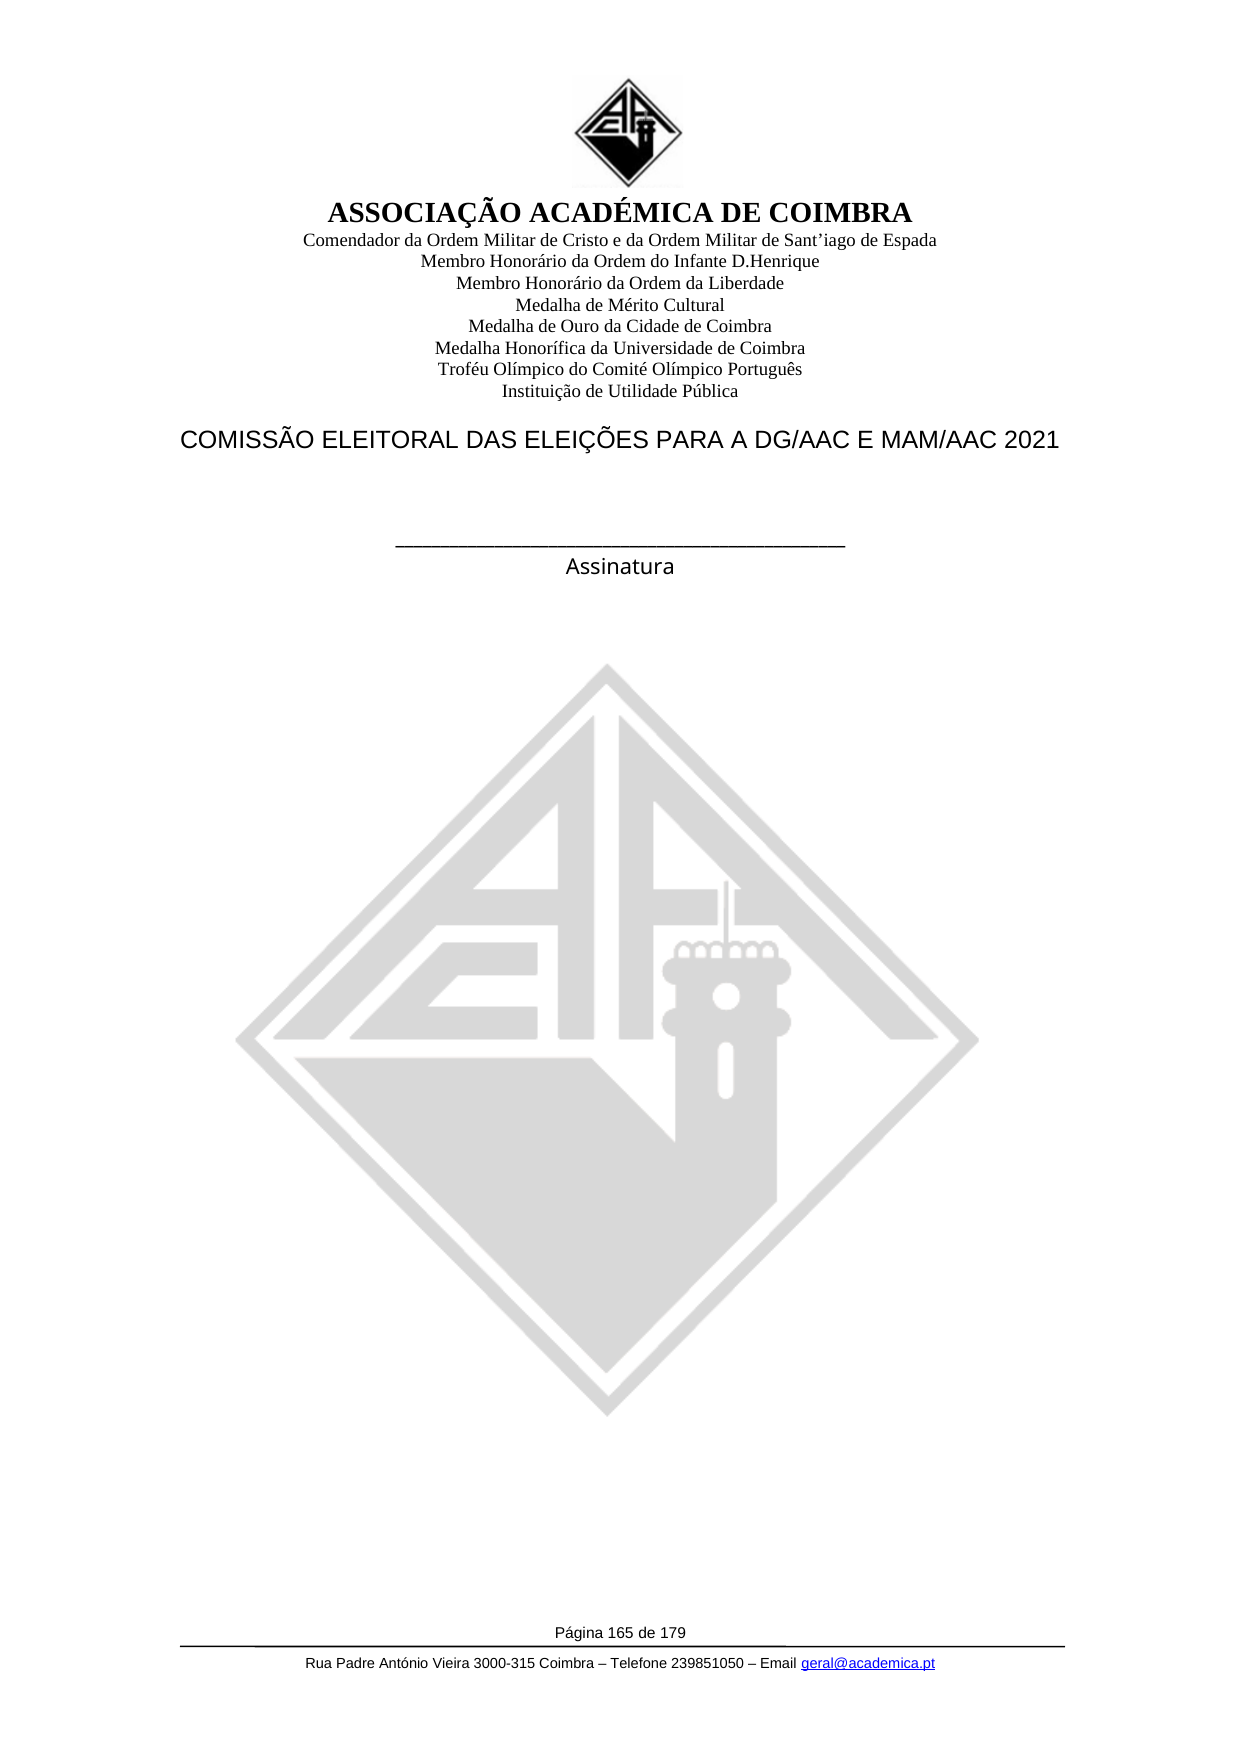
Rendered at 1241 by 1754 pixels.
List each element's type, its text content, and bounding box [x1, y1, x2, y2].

picture [572, 75, 684, 188]
text __________________________________________________ [177, 521, 1063, 551]
text Assinatura [177, 551, 1063, 581]
